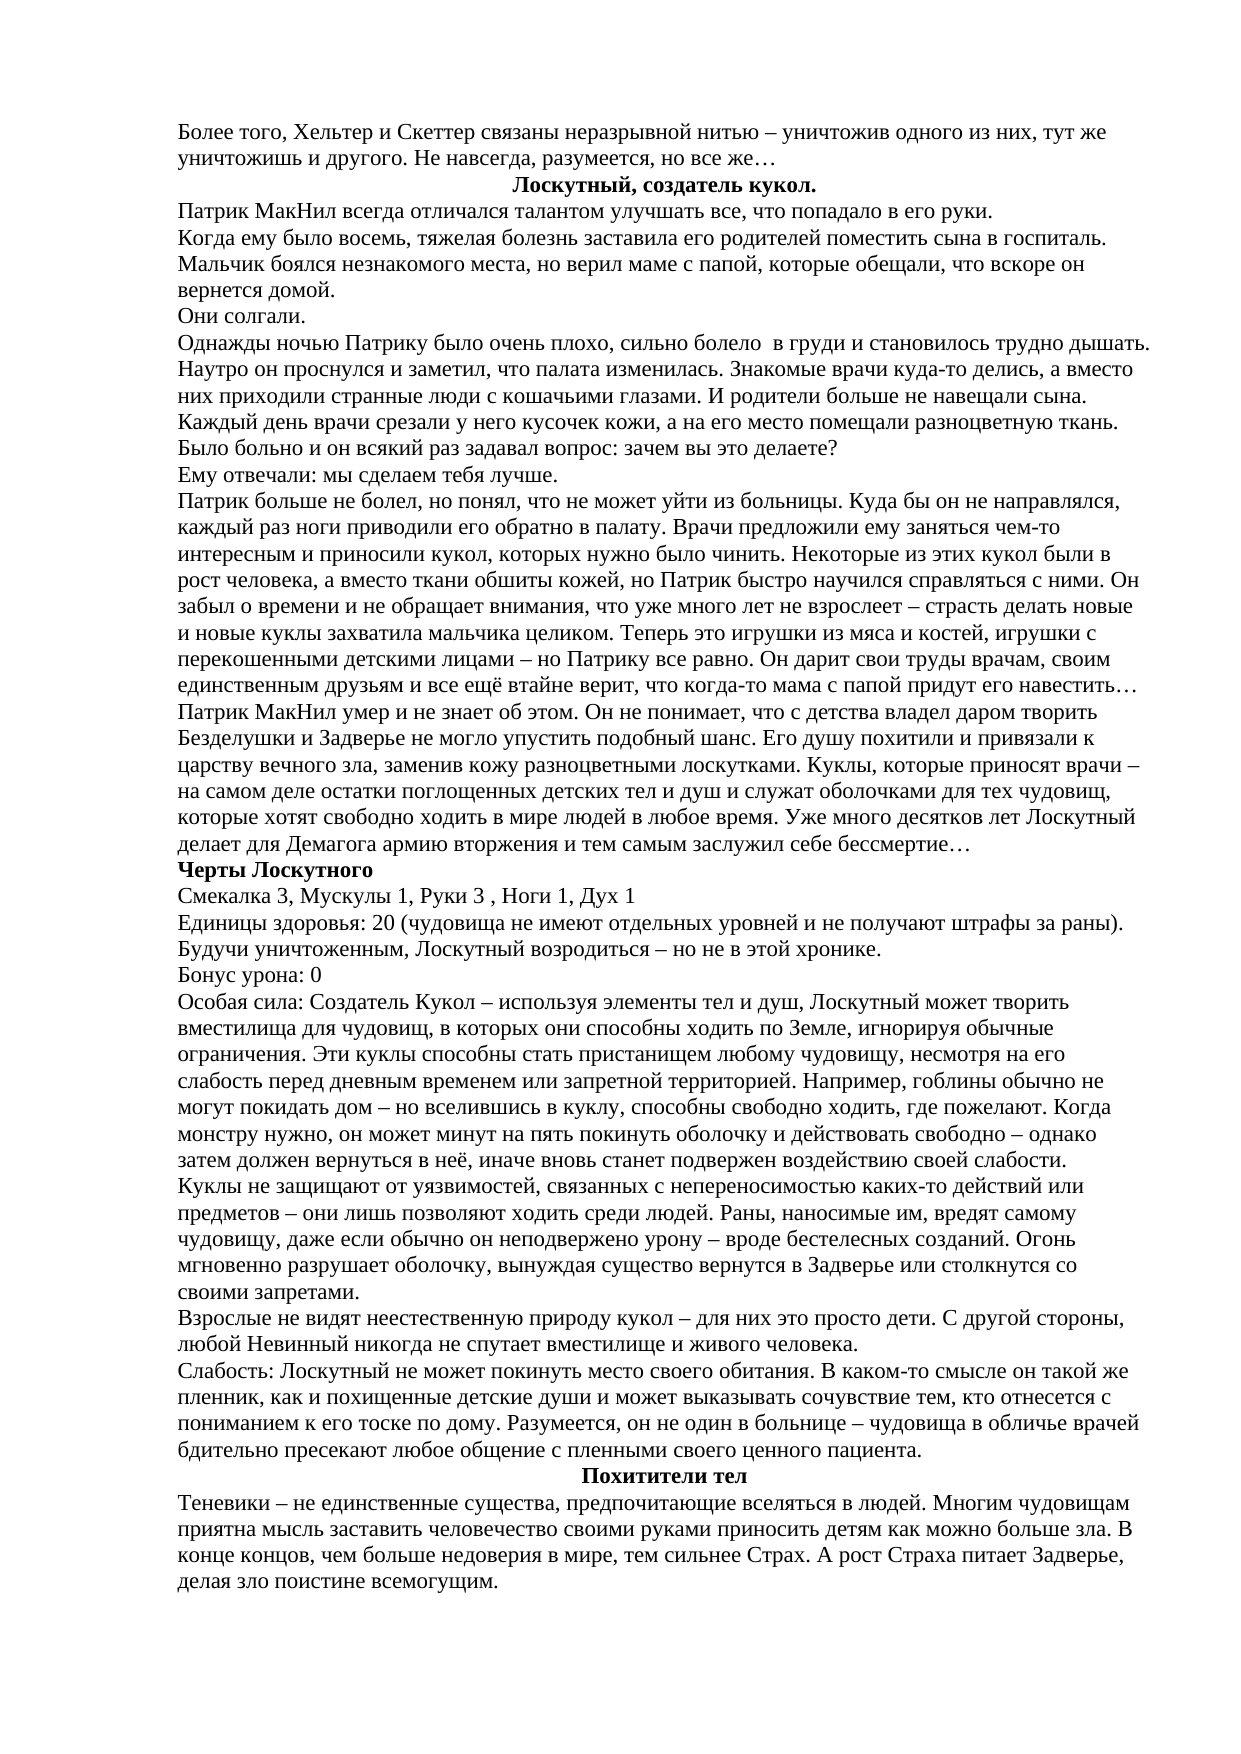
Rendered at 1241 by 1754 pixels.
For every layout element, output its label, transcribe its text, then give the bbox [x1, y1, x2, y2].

text Более того, Хельтер и Скеттер связаны неразрывной нитью – уничтожив одного из них, тут же уничтожишь и другого. Не навсегда, разумеется, но все же… [177, 118, 1152, 171]
text Когда ему было восемь, тяжелая болезнь заставила его родителей поместить сына в госпиталь. Мальчик боялся незнакомого места, но верил маме с папой, которые обещали, что вскоре он вернется домой. [177, 223, 1152, 303]
text Патрик МакНил всегда отличался талантом улучшать все, что попадало в его руки. [177, 197, 1152, 223]
text Слабость: Лоскутный не может покинуть место своего обитания. В каком-то смысле он такой же пленник, как и похищенные детские души и может выказывать сочувствие тем, кто отнесется с пониманием к его тоске по дому. Разумеется, он не один в больнице – чудовища в обличье врачей бдительно пресекают любое общение с пленными своего ценного пациента. [177, 1357, 1152, 1462]
text Бонус урона: 0 [177, 961, 1152, 988]
text Лоскутный, создатель кукол. [177, 171, 1152, 197]
text Теневики – не единственные существа, предпочитающие вселяться в людей. Многим чудовищам приятна мысль заставить человечество своими руками приносить детям как можно больше зла. В конце концов, чем больше недоверия в мире, тем сильнее Страх. А рост Страха питает Задверье, делая зло поистине всемогущим. [177, 1488, 1152, 1594]
text Взрослые не видят неестественную природу кукол – для них это просто дети. С другой стороны, любой Невинный никогда не спутает вместилище и живого человека. [177, 1304, 1152, 1357]
text Смекалка 3, Мускулы 1, Руки 3 , Ноги 1, Дух 1 [177, 882, 1152, 909]
text Похитители тел [177, 1462, 1152, 1488]
text Единицы здоровья: 20 (чудовища не имеют отдельных уровней и не получают штрафы за раны). Будучи уничтоженным, Лоскутный возродиться – но не в этой хронике. [177, 909, 1152, 961]
text Черты Лоскутного [177, 856, 1152, 882]
text Патрик МакНил умер и не знает об этом. Он не понимает, что с детства владел даром творить Безделушки и Задверье не могло упустить подобный шанс. Его душу похитили и привязали к царству вечного зла, заменив кожу разноцветными лоскутками. Куклы, которые приносят врачи – на самом деле остатки поглощенных детских тел и душ и служат оболочками для тех чудовищ, которые хотят свободно ходить в мире людей в любое время. Уже много десятков лет Лоскутный делает для Демагога армию вторжения и тем самым заслужил себе бессмертие… [177, 698, 1152, 856]
text Ему отвечали: мы сделаем тебя лучше. [177, 461, 1152, 487]
text Особая сила: Создатель Кукол – используя элементы тел и душ, Лоскутный может творить вместилища для чудовищ, в которых они способны ходить по Земле, игнорируя обычные ограничения. Эти куклы способны стать пристанищем любому чудовищу, несмотря на его слабость перед дневным временем или запретной территорией. Например, гоблины обычно не могут покидать дом – но вселившись в куклу, способны свободно ходить, где пожелают. Когда монстру нужно, он может минут на пять покинуть оболочку и действовать свободно – однако затем должен вернуться в неё, иначе вновь станет подвержен воздействию своей слабости. [177, 988, 1152, 1172]
text Каждый день врачи срезали у него кусочек кожи, а на его место помещали разноцветную ткань. Было больно и он всякий раз задавал вопрос: зачем вы это делаете? [177, 408, 1152, 461]
text Однажды ночью Патрику было очень плохо, сильно болело в груди и становилось трудно дышать. Наутро он проснулся и заметил, что палата изменилась. Знакомые врачи куда-то делись, а вместо них приходили странные люди с кошачьими глазами. И родители больше не навещали сына. [177, 329, 1152, 408]
text Куклы не защищают от уязвимостей, связанных с непереносимостью каких-то действий или предметов – они лишь позволяют ходить среди людей. Раны, наносимые им, вредят самому чудовищу, даже если обычно он неподвержено урону – вроде бестелесных созданий. Огонь мгновенно разрушает оболочку, вынуждая существо вернутся в Задверье или столкнутся со своими запретами. [177, 1172, 1152, 1304]
text Патрик больше не болел, но понял, что не может уйти из больницы. Куда бы он не направлялся, каждый раз ноги приводили его обратно в палату. Врачи предложили ему заняться чем-то интересным и приносили кукол, которых нужно было чинить. Некоторые из этих кукол были в рост человека, а вместо ткани обшиты кожей, но Патрик быстро научился справляться с ними. Он забыл о времени и не обращает внимания, что уже много лет не взрослеет – страсть делать новые и новые куклы захватила мальчика целиком. Теперь это игрушки из мяса и костей, игрушки с перекошенными детскими лицами – но Патрику все равно. Он дарит свои труды врачам, своим единственным друзьям и все ещё втайне верит, что когда-то мама с папой придут его навестить… [177, 487, 1152, 698]
text Они солгали. [177, 303, 1152, 329]
